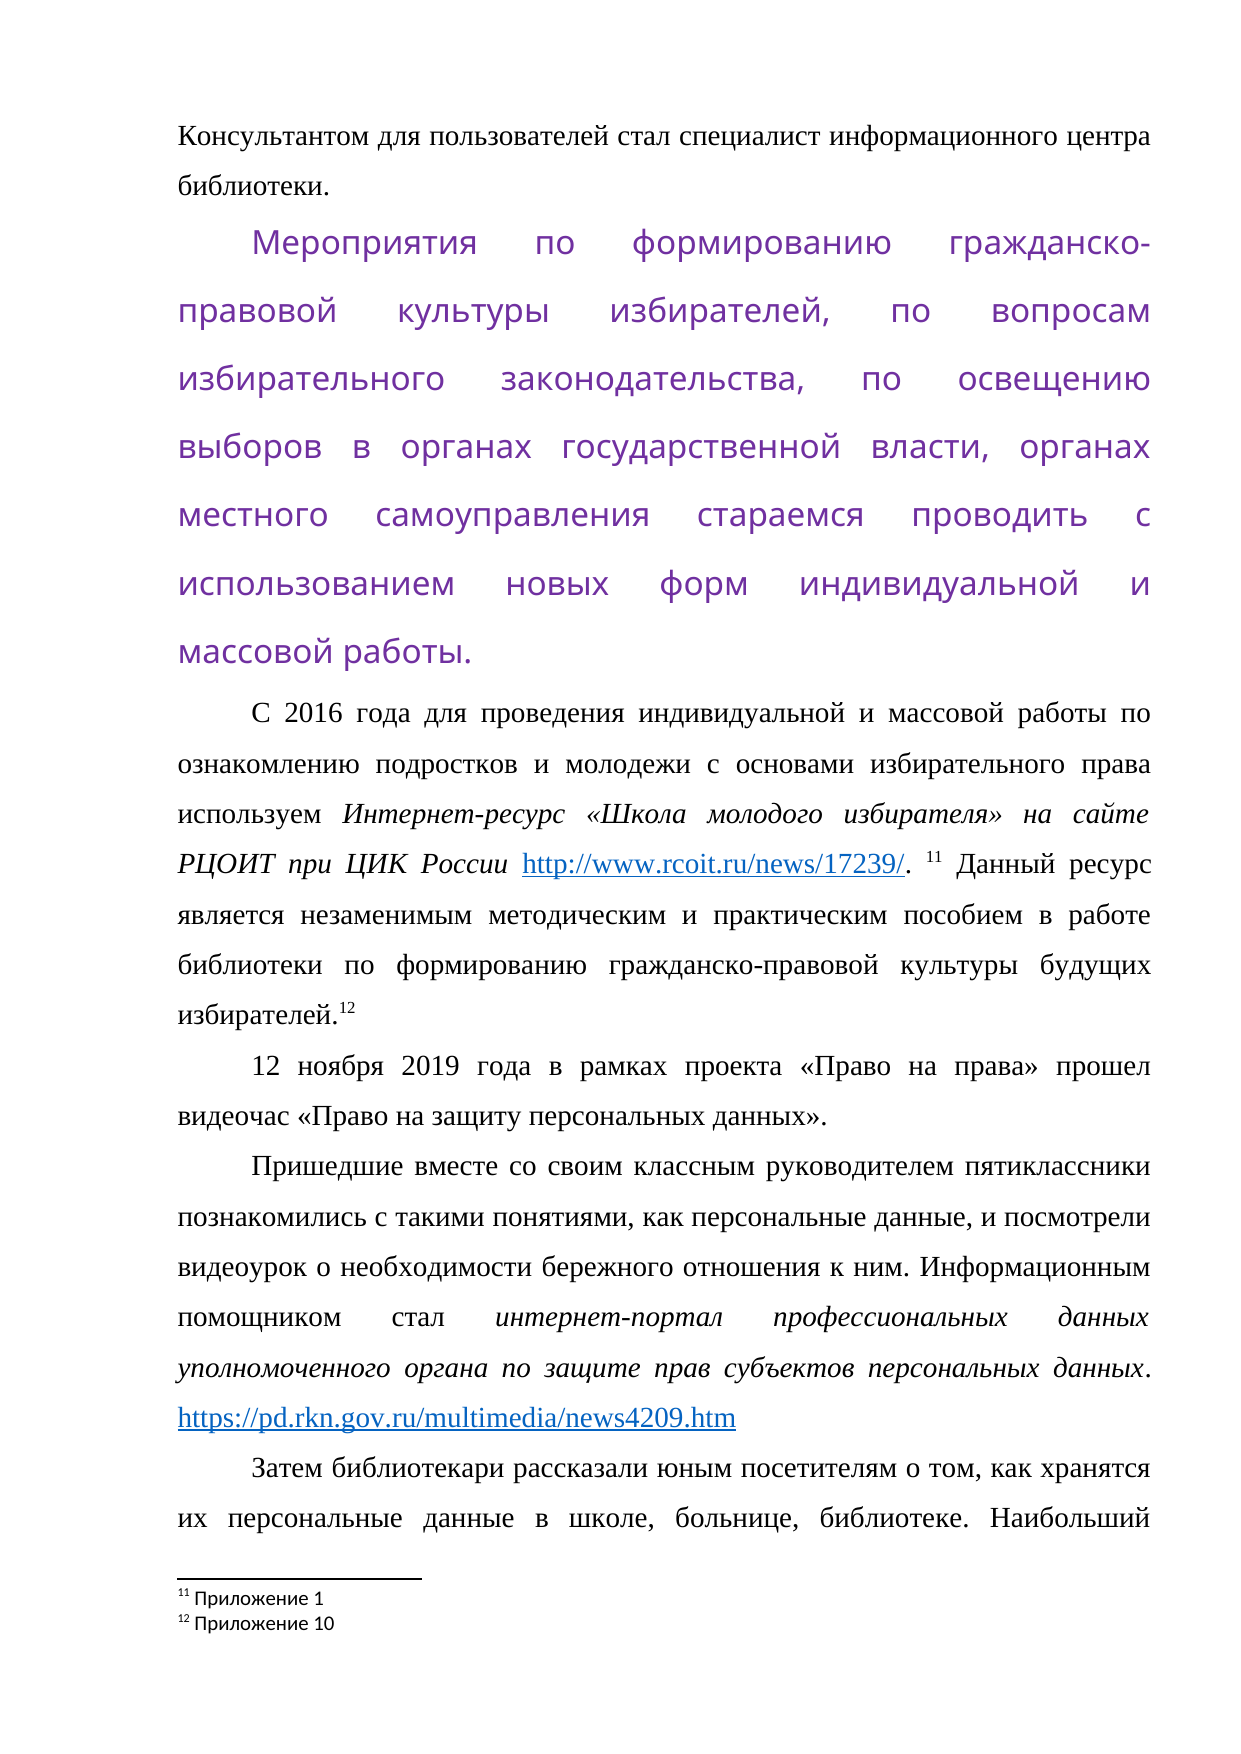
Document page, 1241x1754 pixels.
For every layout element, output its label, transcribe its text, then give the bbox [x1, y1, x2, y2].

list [177, 118, 1152, 202]
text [177, 1450, 1152, 1534]
text Пришедшие вместе со своим классным руководителем пятиклассники познакомились с такими понятиями, как персональные данные, и посмотрели видеоурок о необходимости бережного отношения к ним. Информационным помощником стал интернет-портал профессиональных данных уполномоченного органа по защите прав субъектов персональных данных. https://pd.rkn.gov.ru/multimedia/news4209.htm [177, 1148, 1152, 1433]
text Мероприятия по формированию гражданско-правовой культуры избирателей, по вопросам избирательного законодательства, по освещению выборов в органах государственной власти, органах местного самоуправления стараемся проводить с использованием новых форм индивидуальной и массовой работы. [177, 219, 1152, 673]
text С 2016 года для проведения индивидуальной и массовой работы по ознакомлению подростков и молодежи с основами избирательного права используем Интернет-ресурс «Школа молодого избирателя» на сайте РЦОИТ при ЦИК России http://www.rcoit.ru/news/17239/. Данный ресурс является незаменимым методическим и практическим пособием в работе библиотеки по формированию гражданско-правовой культуры будущих избирателей. [177, 696, 1152, 1031]
text 12 ноября 2019 года в рамках проекта «Право на права» прошел видеочас «Право на защиту персональных данных». [177, 1048, 1152, 1132]
